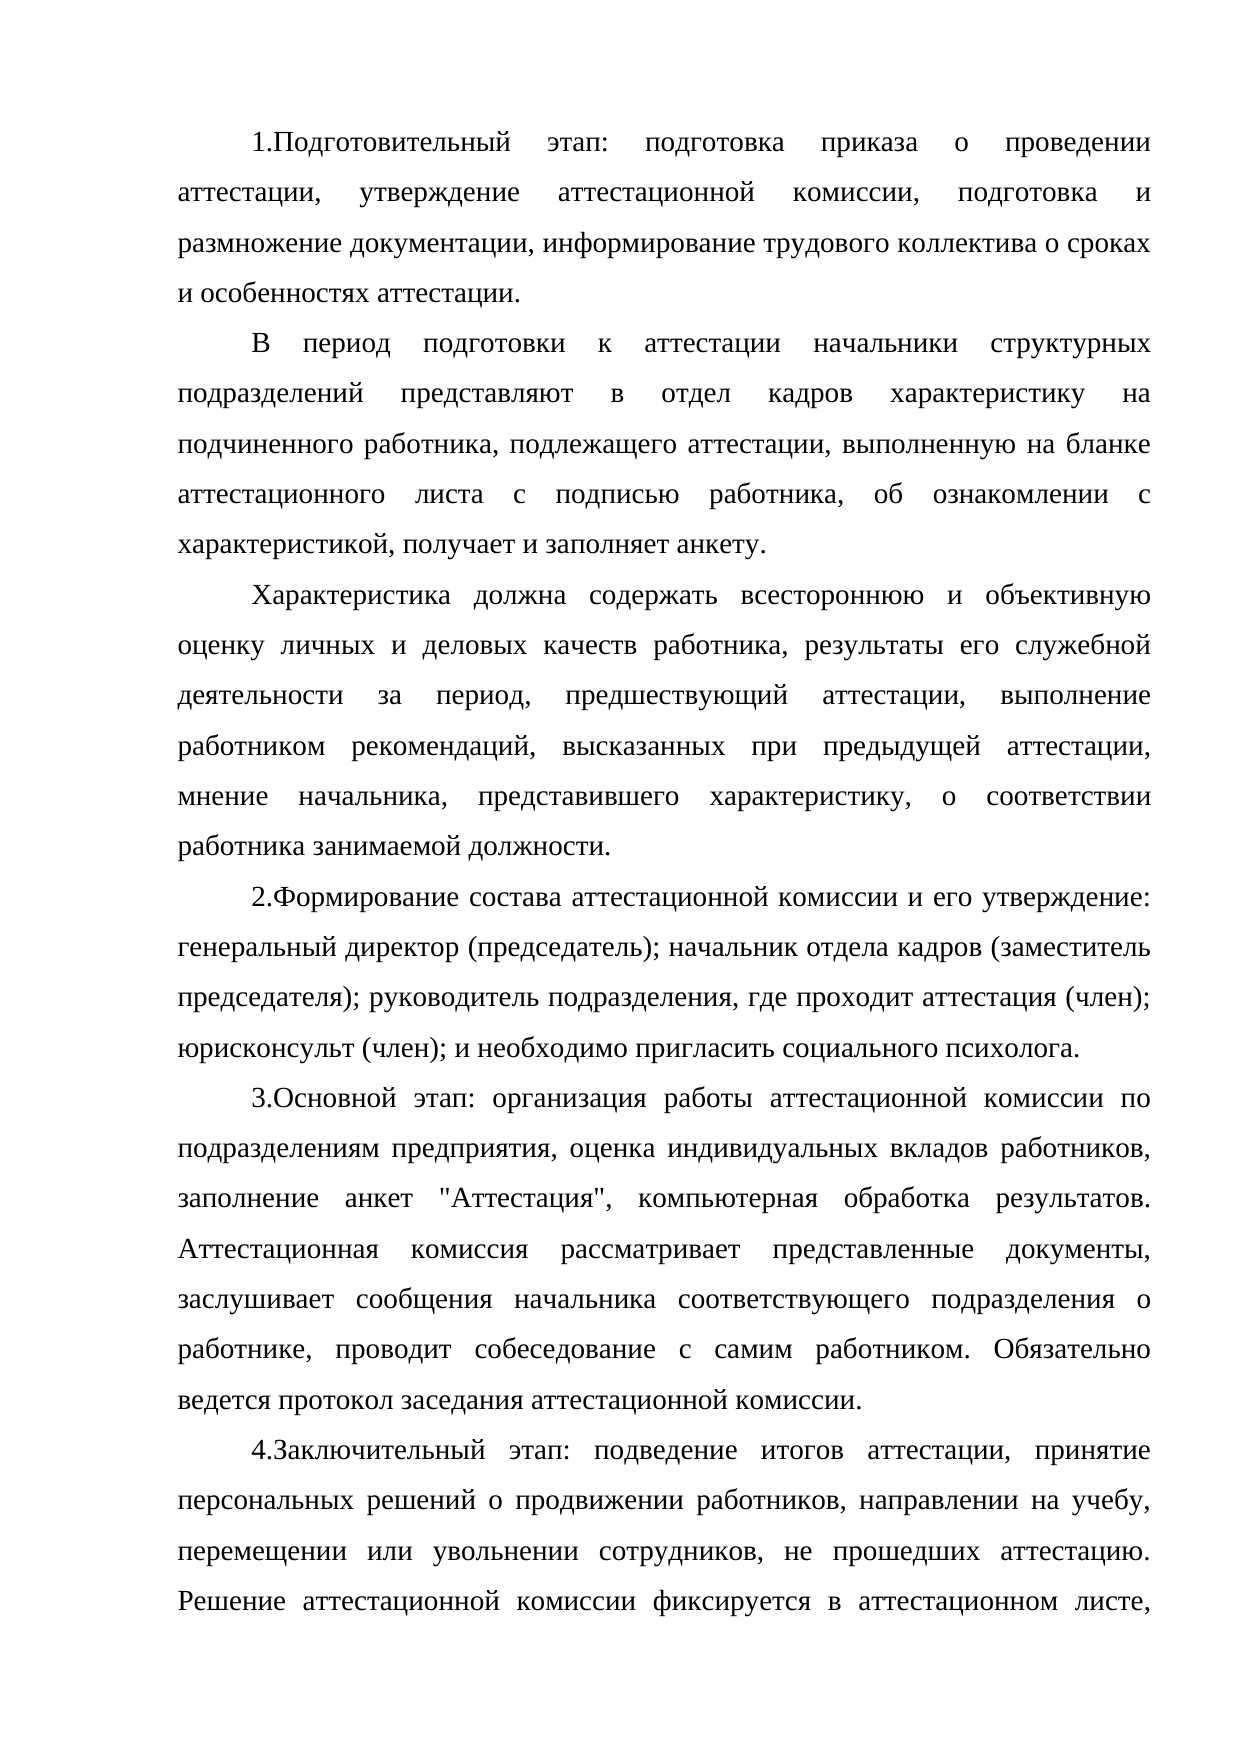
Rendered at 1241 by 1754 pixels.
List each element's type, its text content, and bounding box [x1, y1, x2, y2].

text В период подготовки к аттестации начальники структурных подразделений представляют в отдел кадров характеристику на подчиненного работника, подлежащего аттестации, выполненную на бланке аттестационного листа с подписью работника, об ознакомлении с характеристикой, получает и заполняет анкету. [177, 325, 1152, 560]
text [177, 1432, 1152, 1617]
text 2.Формирование состава аттестационной комиссии и его утверждение: генеральный директор (председатель); начальник отдела кадров (заместитель председателя); руководитель подразделения, где проходит аттестация (член); юрисконсульт (член); и необходимо пригласить социального психолога. [177, 879, 1152, 1063]
text Характеристика должна содержать всестороннюю и объективную оценку личных и деловых качеств работника, результаты его служебной деятельности за период, предшествующий аттестации, выполнение работником рекомендаций, высказанных при предыдущей аттестации, мнение начальника, представившего характеристику, о соответствии работника занимаемой должности. [177, 577, 1152, 862]
text 3.Основной этап: организация работы аттестационной комиссии по подразделениям предприятия, оценка индивидуальных вкладов работников, заполнение анкет "Аттестация", компьютерная обработка результатов. Аттестационная комиссия рассматривает представленные документы, заслушивает сообщения начальника соответствующего подразделения о работнике, проводит собеседование с самим работником. Обязательно ведется протокол заседания аттестационной комиссии. [177, 1080, 1152, 1415]
text 1.Подготовительный этап: подготовка приказа о проведении аттестации, утверждение аттестационной комиссии, подготовка и размножение документации, информирование трудового коллектива о сроках и особенностях аттестации. [177, 124, 1152, 308]
